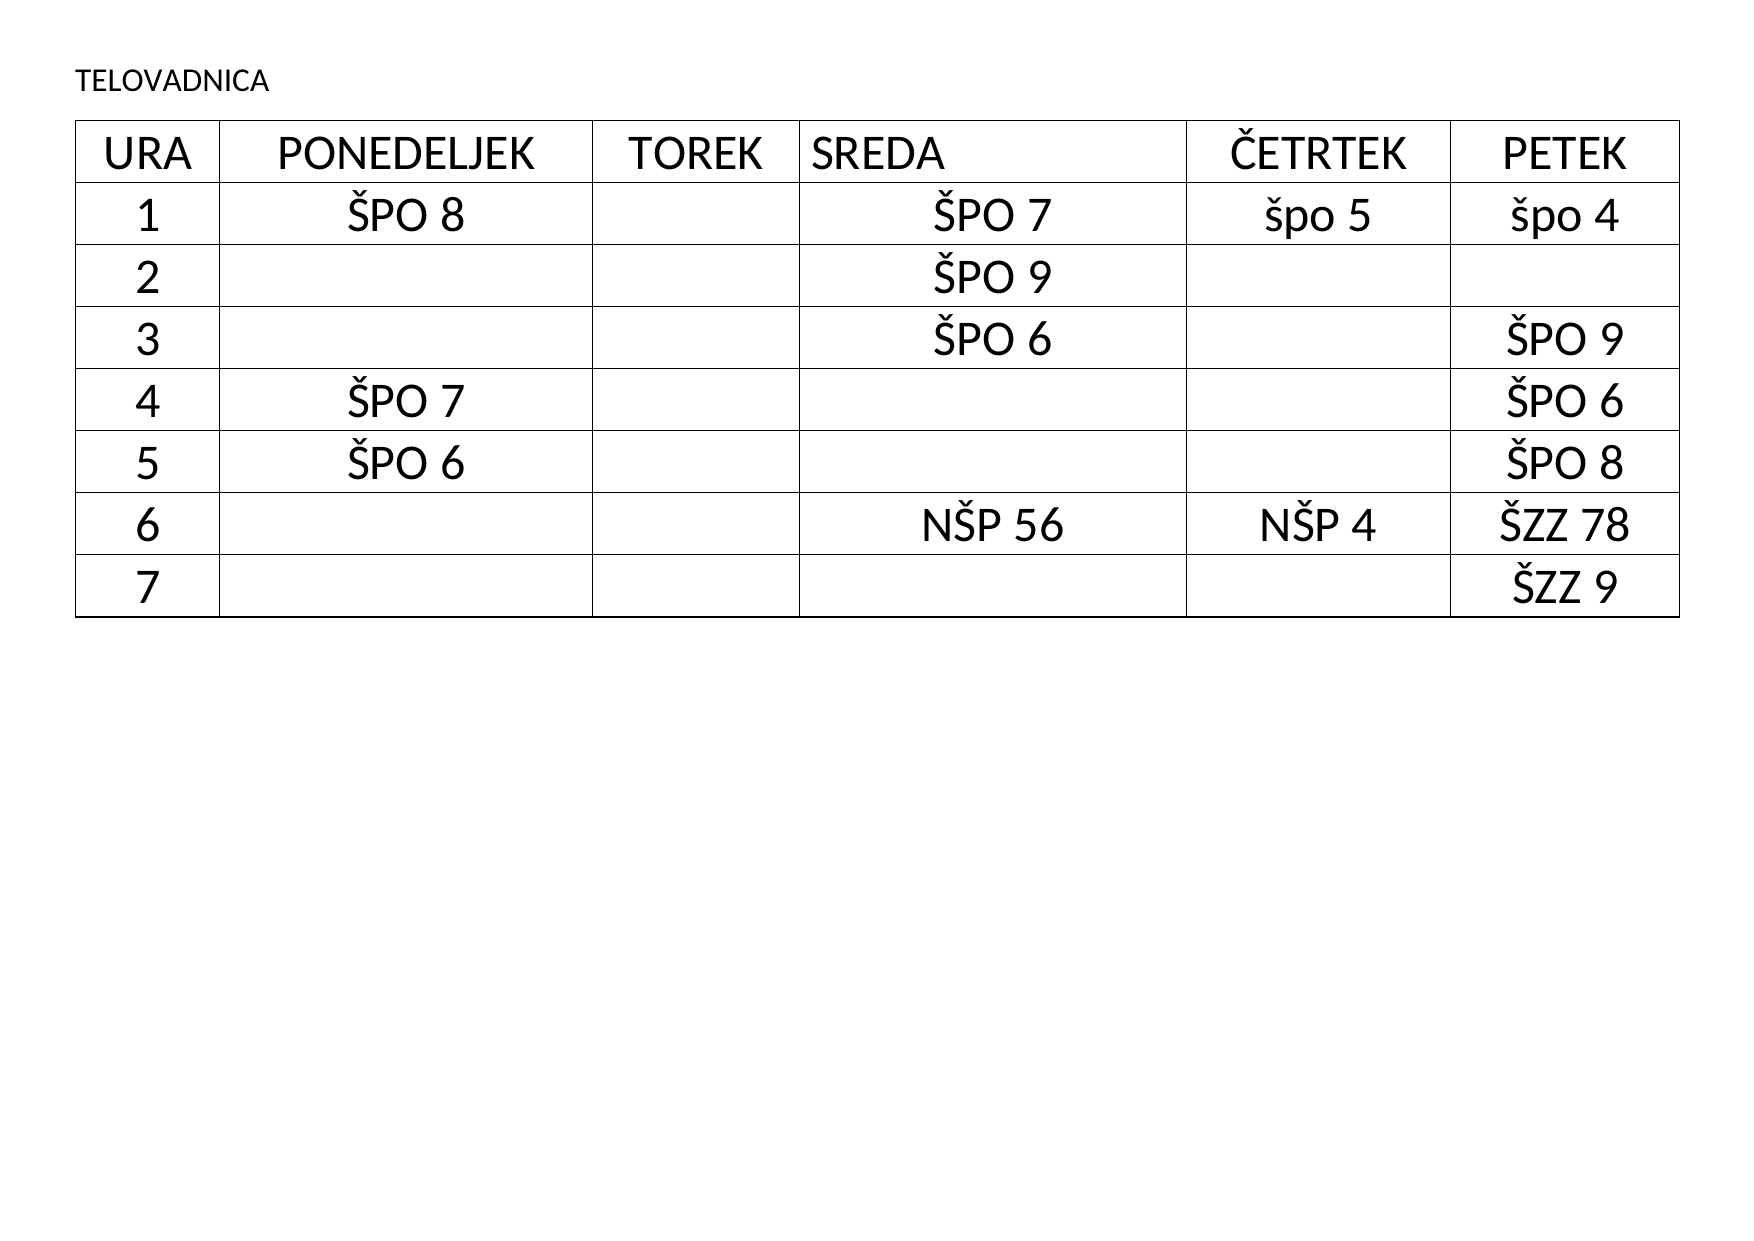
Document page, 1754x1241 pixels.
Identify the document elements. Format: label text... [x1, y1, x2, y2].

table_cell [593, 555, 799, 616]
table_cell ŠPO 9 [1451, 307, 1679, 368]
table_cell [593, 307, 799, 368]
table_cell [220, 245, 592, 306]
table_cell 7 [76, 555, 219, 616]
table_cell ŠPO 9 [800, 245, 1186, 306]
table_cell ŠPO 7 [800, 183, 1186, 244]
table_cell 2 [76, 245, 219, 306]
text TELOVADNICA [75, 59, 1679, 100]
table_header PONEDELJEK [220, 121, 592, 182]
table_header TOREK [593, 121, 799, 182]
table_cell [800, 369, 1186, 430]
table_cell špo 5 [1187, 183, 1450, 244]
table_cell [800, 431, 1186, 492]
table_cell ŠPO 8 [220, 183, 592, 244]
table_cell [593, 245, 799, 306]
table_cell [593, 493, 799, 554]
table_cell [593, 369, 799, 430]
table_cell [220, 493, 592, 554]
table_cell [1187, 245, 1450, 306]
table_cell [1187, 431, 1450, 492]
table_cell [220, 555, 592, 616]
table_cell [800, 555, 1186, 616]
table_cell 5 [76, 431, 219, 492]
table_cell NŠP 56 [800, 493, 1186, 554]
table_header URA [76, 121, 219, 182]
table_cell [1187, 369, 1450, 430]
table_cell [220, 307, 592, 368]
table_cell NŠP 4 [1187, 493, 1450, 554]
table_header PETEK [1451, 121, 1679, 182]
table_cell 4 [76, 369, 219, 430]
table_cell 1 [76, 183, 219, 244]
table_cell ŠPO 7 [220, 369, 592, 430]
table_cell ŠZZ 78 [1451, 493, 1679, 554]
table_cell [1187, 307, 1450, 368]
table_cell ŠPO 6 [1451, 369, 1679, 430]
table_cell 6 [76, 493, 219, 554]
table_header ČETRTEK [1187, 121, 1450, 182]
table_cell [1451, 245, 1679, 306]
table_cell [593, 431, 799, 492]
table_cell 3 [76, 307, 219, 368]
table_cell ŠPO 8 [1451, 431, 1679, 492]
table_cell špo 4 [1451, 183, 1679, 244]
table_cell [1187, 555, 1450, 616]
table_cell ŠPO 6 [220, 431, 592, 492]
table_header SREDA [800, 121, 1186, 182]
table_cell ŠZZ 9 [1451, 555, 1679, 616]
table_cell ŠPO 6 [800, 307, 1186, 368]
table_cell [593, 183, 799, 244]
